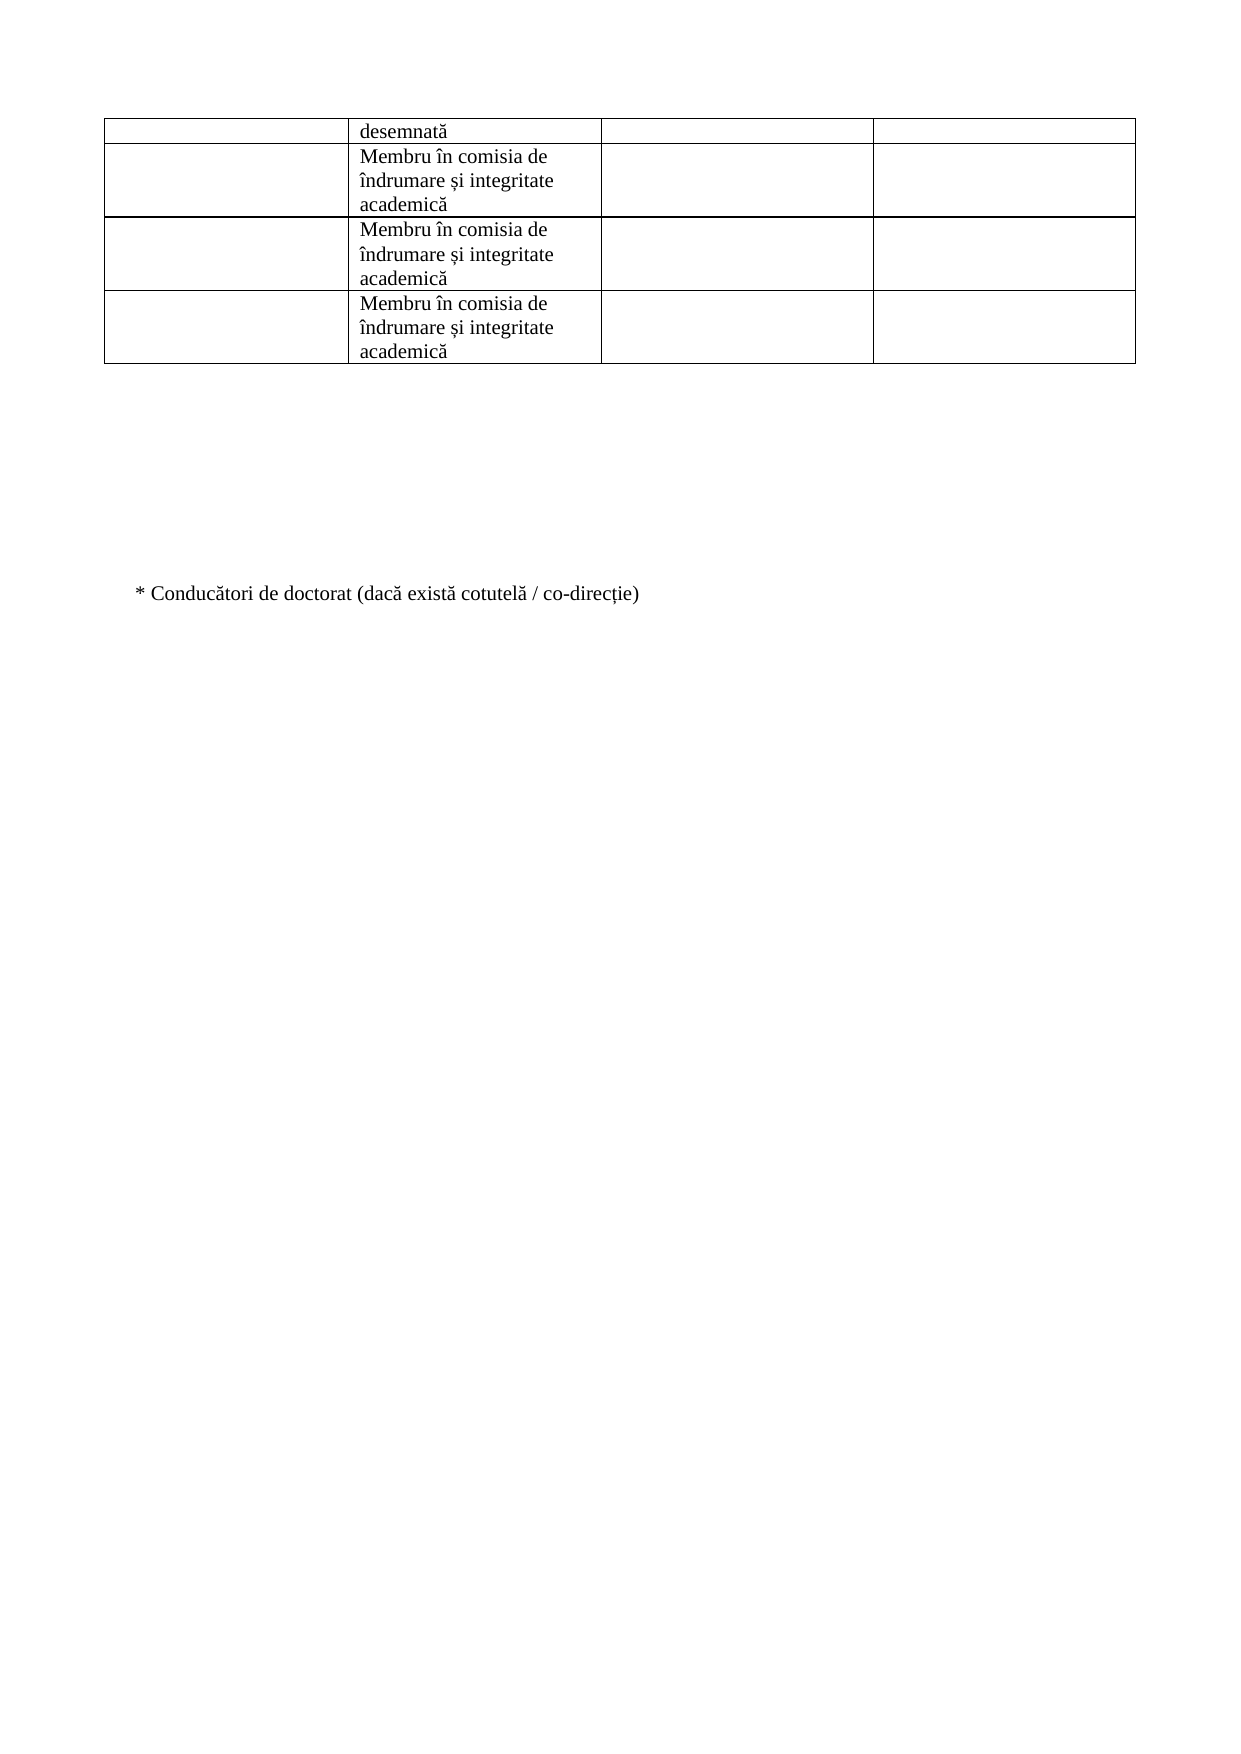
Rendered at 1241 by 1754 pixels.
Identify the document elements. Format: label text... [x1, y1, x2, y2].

table_cell [105, 291, 348, 363]
table_cell [105, 144, 348, 216]
table_cell Membru în comisia de îndrumare și integritate academică [349, 218, 601, 289]
table_cell [874, 144, 1135, 216]
table_cell [602, 119, 873, 143]
table_cell [874, 218, 1135, 289]
table_cell Membru în comisia de îndrumare și integritate academică [349, 144, 601, 216]
table_cell [874, 119, 1135, 143]
text * Conducători de doctorat (dacă există cotutelă / co-direcție) [135, 580, 1105, 604]
table_cell Membru în comisia de îndrumare și integritate academică [349, 291, 601, 363]
table_cell [105, 119, 348, 143]
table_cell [349, 119, 601, 143]
table_cell [602, 291, 873, 363]
table_cell [602, 218, 873, 289]
table_cell [602, 144, 873, 216]
table_cell [105, 218, 348, 289]
table_cell [874, 291, 1135, 363]
